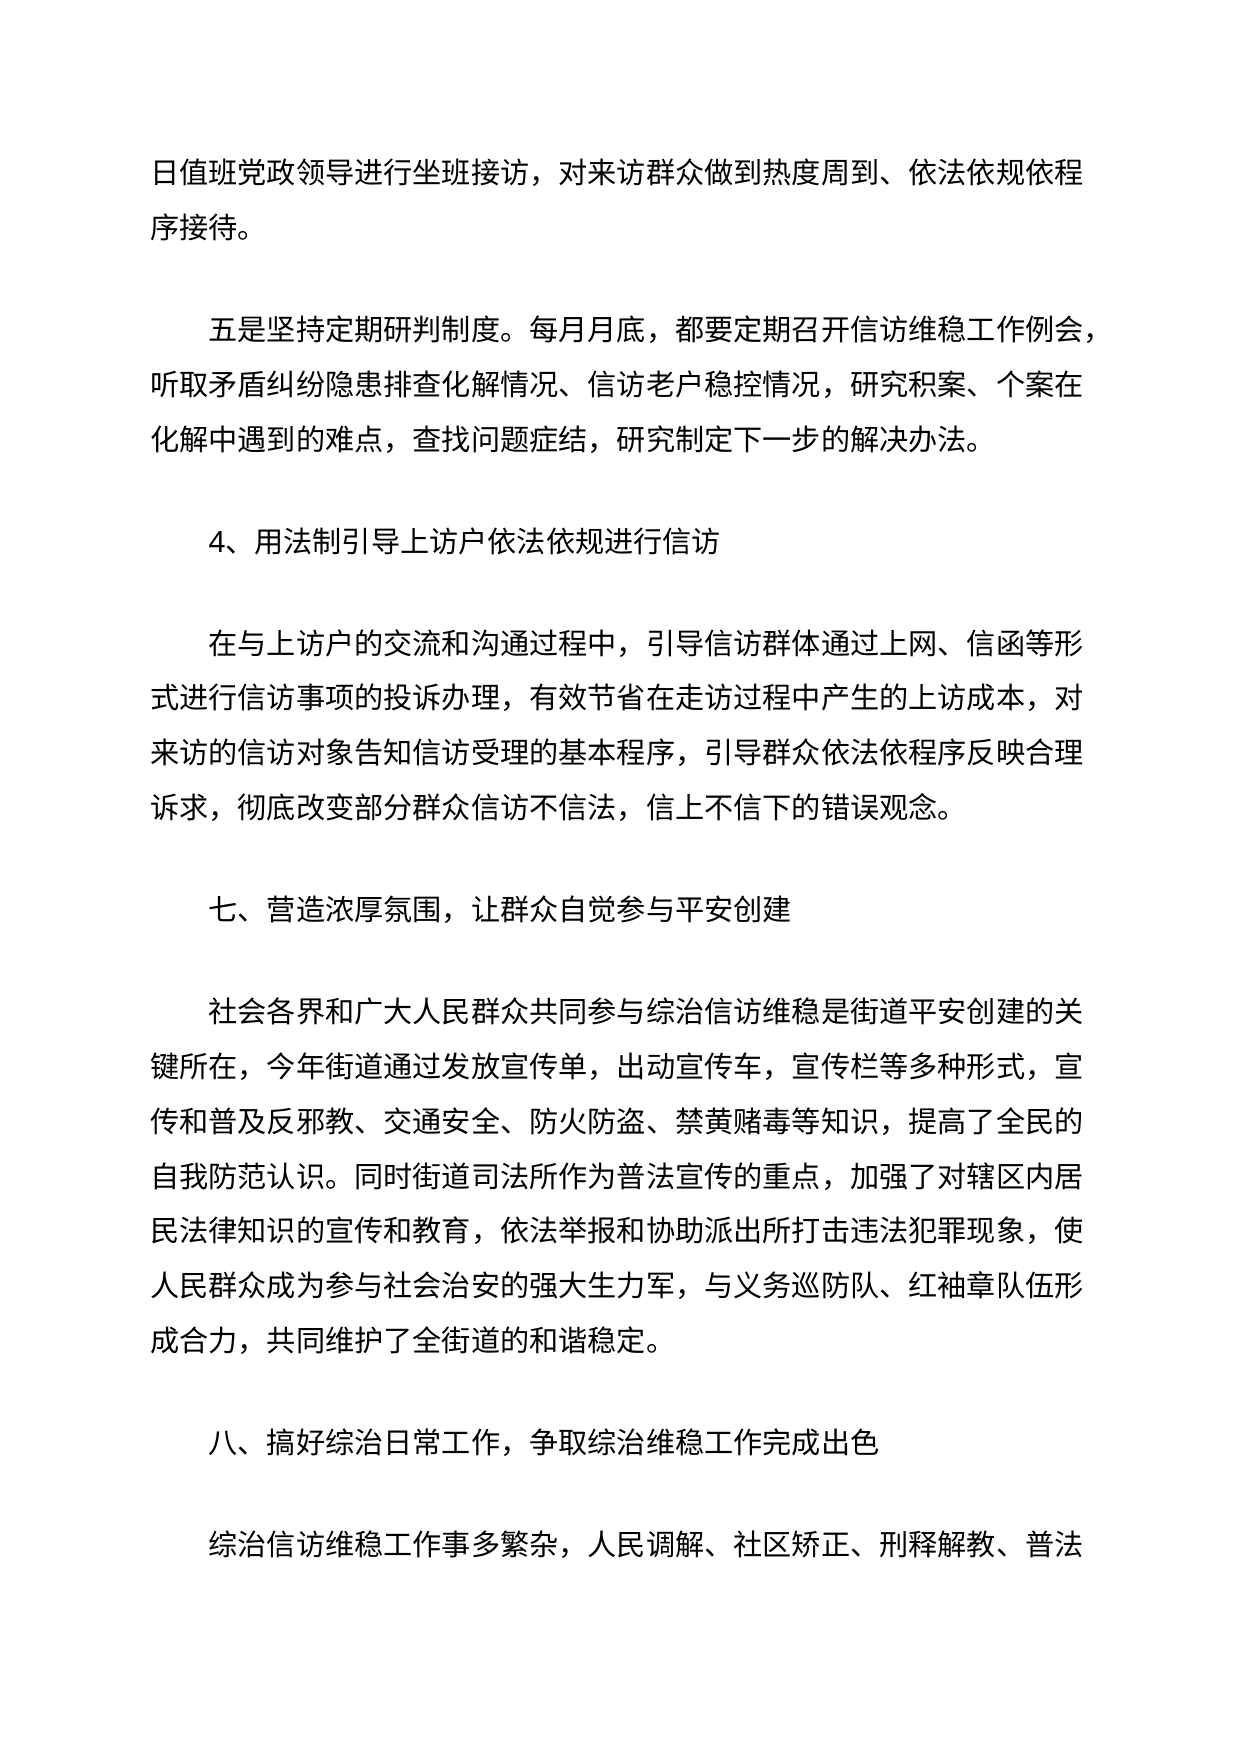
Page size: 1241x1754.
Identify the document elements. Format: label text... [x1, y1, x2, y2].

text 五是坚持定期研判制度。每月月底，都要定期召开信访维稳工作例会，听取矛盾纠纷隐患排查化解情况、信访老户稳控情况，研究积案、个案在化解中遇到的难点，查找问题症结，研究制定下一步的解决办法。 [150, 307, 1090, 459]
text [150, 150, 1090, 247]
text 社会各界和广大人民群众共同参与综治信访维稳是街道平安创建的关键所在，今年街道通过发放宣传单，出动宣传车，宣传栏等多种形式，宣传和普及反邪教、交通安全、防火防盗、禁黄赌毒等知识，提高了全民的自我防范认识。同时街道司法所作为普法宣传的重点，加强了对辖区内居民法律知识的宣传和教育，依法举报和协助派出所打击违法犯罪现象，使人民群众成为参与社会治安的强大生力军，与义务巡防队、红袖章队伍形成合力，共同维护了全街道的和谐稳定。 [150, 988, 1090, 1360]
text 七、营造浓厚氛围，让群众自觉参与平安创建 [150, 887, 1090, 929]
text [150, 1521, 1090, 1564]
text 在与上访户的交流和沟通过程中，引导信访群体通过上网、信函等形式进行信访事项的投诉办理，有效节省在走访过程中产生的上访成本，对来访的信访对象告知信访受理的基本程序，引导群众依法依程序反映合理诉求，彻底改变部分群众信访不信法，信上不信下的错误观念。 [150, 620, 1090, 827]
text 4、用法制引导上访户依法依规进行信访 [150, 518, 1090, 561]
text 八、搞好综治日常工作，争取综治维稳工作完成出色 [150, 1419, 1090, 1462]
